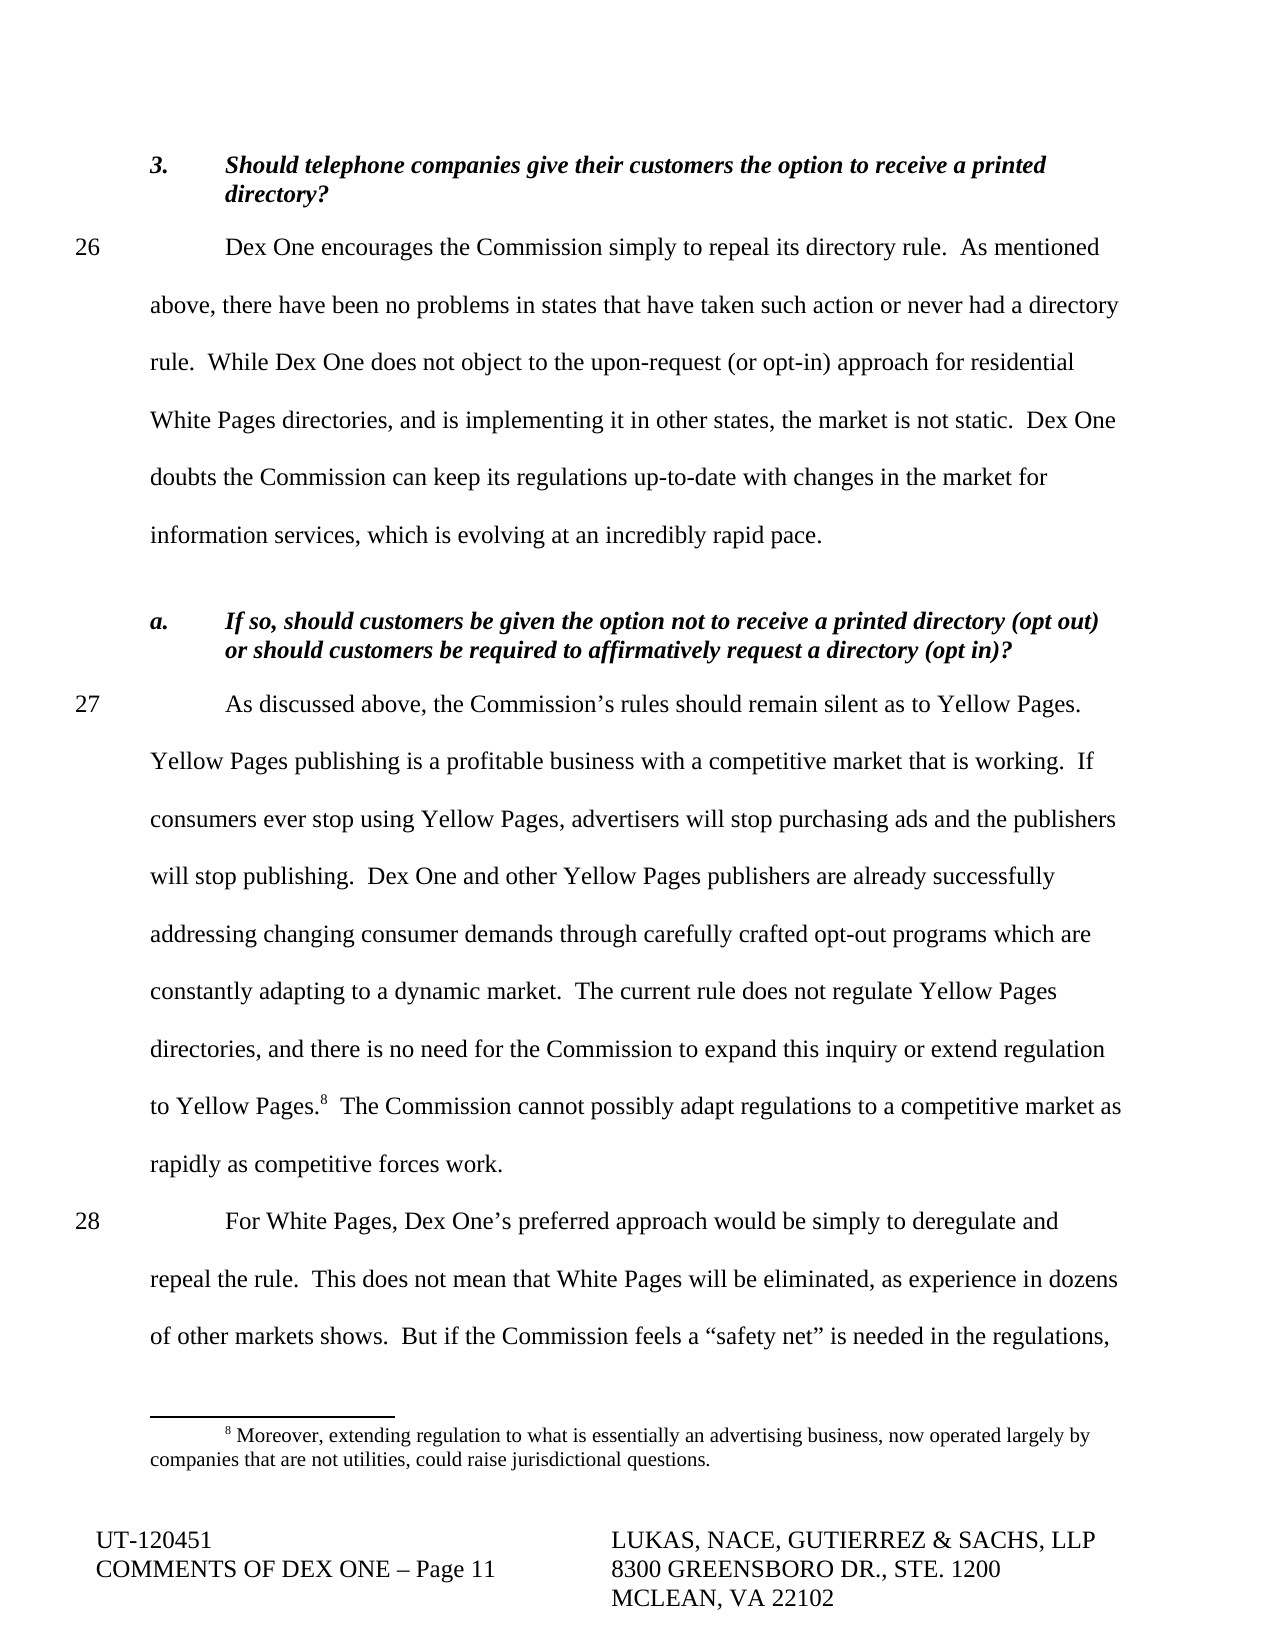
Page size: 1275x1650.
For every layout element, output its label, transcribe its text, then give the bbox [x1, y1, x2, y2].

list Dex One encourages the Commission simply to repeal its directory rule. As mentioned above, there have been no problems in states that have taken such action or never had a directory rule. While Dex One does not object to the upon-request (or opt-in) approach for residential White Pages directories, and is implementing it in other states, the market is not static. Dex One doubts the Commission can keep its regulations up-to-date with changes in the market for information services, which is evolving at an incredibly rapid pace. [75, 232, 1125, 549]
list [75, 1206, 1125, 1350]
list Should telephone companies give their customers the option to receive a printed directory? [150, 150, 1125, 207]
list If so, should customers be given the option not to receive a printed directory (opt out) or should customers be required to affirmatively request a directory (opt in)? [150, 606, 1125, 664]
list As discussed above, the Commission’s rules should remain silent as to Yellow Pages. Yellow Pages publishing is a profitable business with a competitive market that is working. If consumers ever stop using Yellow Pages, advertisers will stop purchasing ads and the publishers will stop publishing. Dex One and other Yellow Pages publishers are already successfully addressing changing consumer demands through carefully crafted opt-out programs which are constantly adapting to a dynamic market. The current rule does not regulate Yellow Pages directories, and there is no need for the Commission to expand this inquiry or extend regulation to Yellow Pages. The Commission cannot possibly adapt regulations to a competitive market as rapidly as competitive forces work. [75, 689, 1125, 1177]
